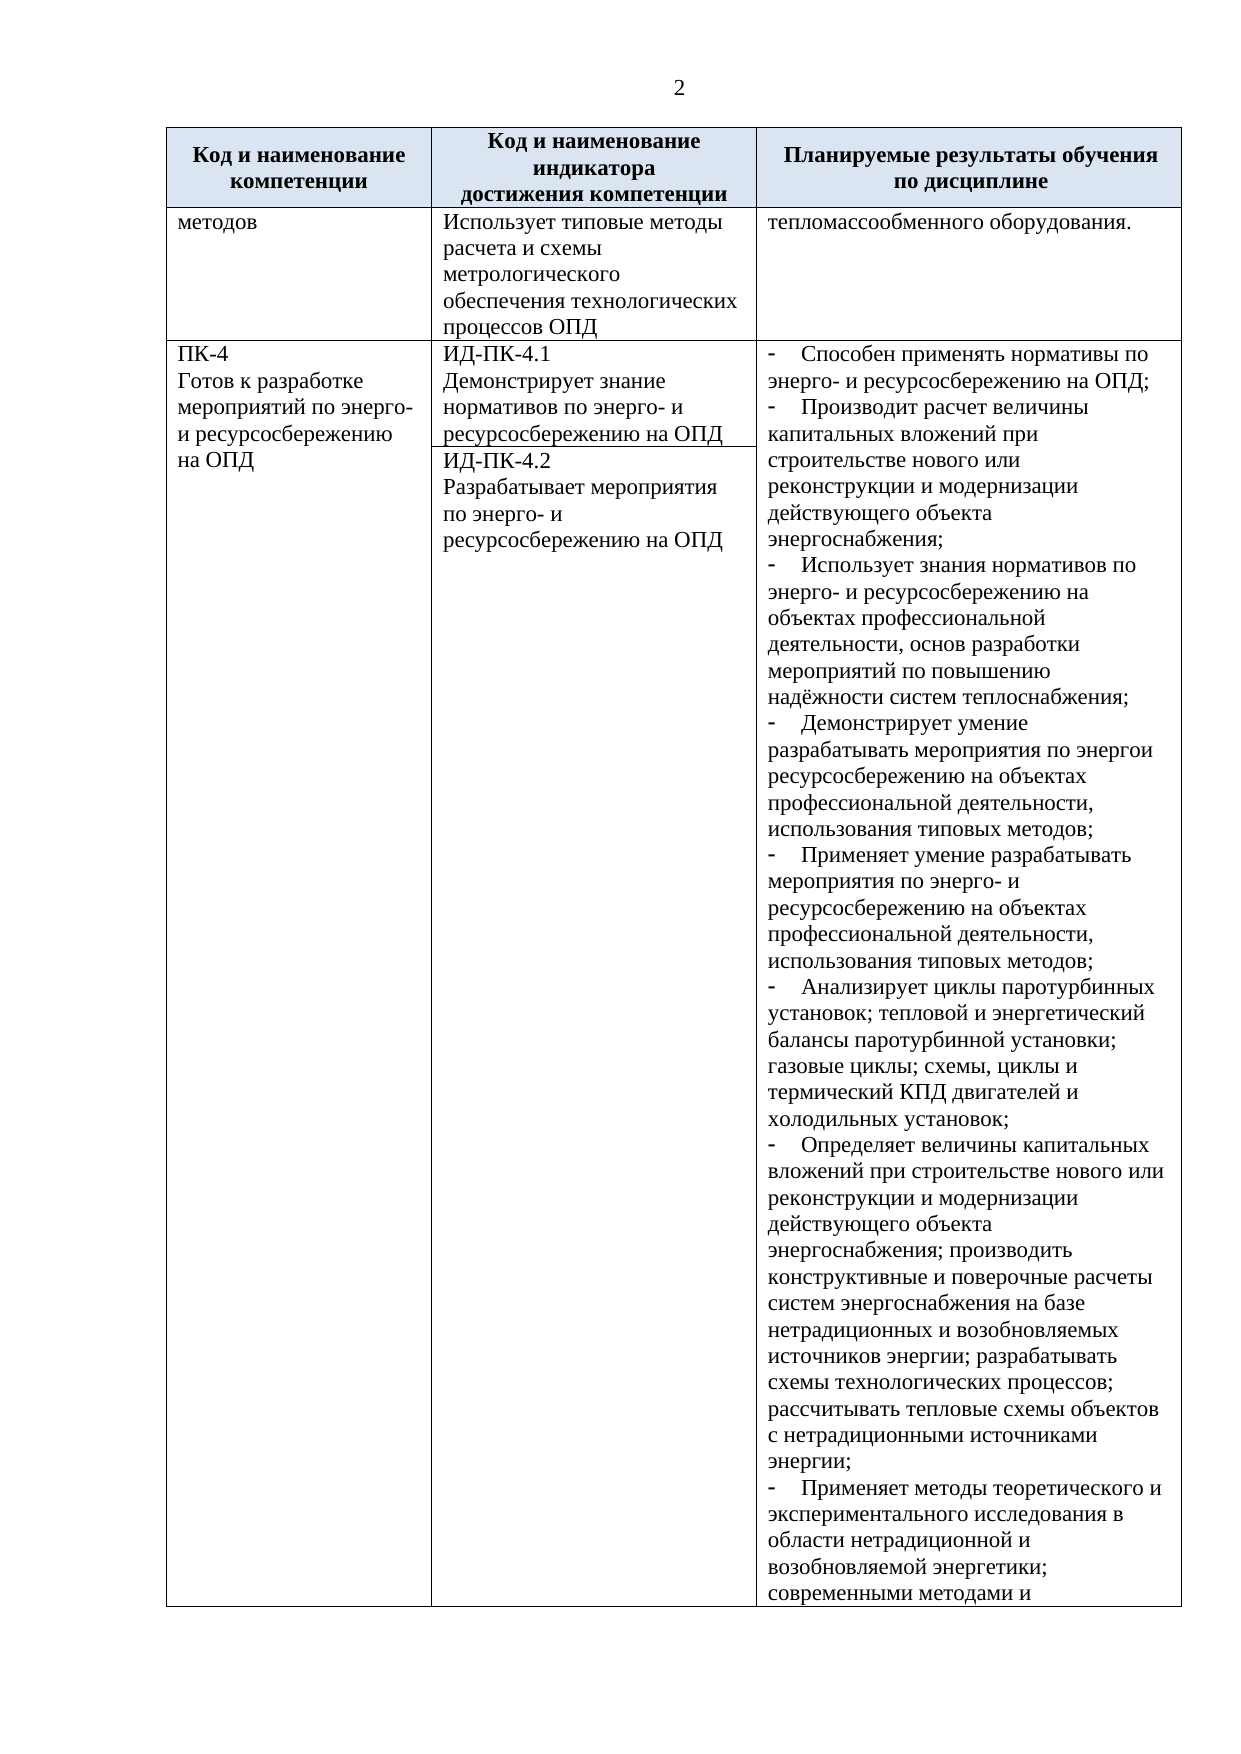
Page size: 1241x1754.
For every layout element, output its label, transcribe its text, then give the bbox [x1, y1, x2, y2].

table_cell ПК-4 Готов к разработке мероприятий по энерго- и ресурсосбережению на ОПД [167, 341, 431, 1606]
table_header Код и наименование индикатора достижения компетенции [432, 128, 756, 207]
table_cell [432, 208, 756, 339]
table_header Код и наименование компетенции [167, 128, 431, 207]
table_cell ИД-ПК-4.1 Демонстрирует знание нормативов по энерго- и ресурсосбережению на ОПД [432, 341, 756, 446]
table_cell Способен применять нормативы по энерго- и ресурсосбережению на ОПД; Производит расчет величины капитальных вложений при строительстве нового или реконструкции и модернизации действующего объекта энергоснабжения; Использует знания нормативов по энерго- и ресурсосбережению на объектах профессиональной деятельности, основ разработки мероприятий по повышению надёжности систем теплоснабжения; Демонстрирует умение разрабатывать мероприятия по энергои ресурсосбережению на объектах профессиональной деятельности, использования типовых методов; Применяет умение разрабатывать мероприятия по энерго- и ресурсосбережению на объектах профессиональной деятельности, использования типовых методов; Анализирует циклы паротурбинных установок; тепловой и энергетический балансы паротурбинной установки; газовые циклы; схемы, циклы и термический КПД двигателей и холодильных установок; Определяет величины капитальных вложений при строительстве нового или реконструкции и модернизации действующего объекта энергоснабжения; производить конструктивные и поверочные расчеты систем энергоснабжения на базе нетрадиционных и возобновляемых источников энергии; разрабатывать схемы технологических процессов; рассчитывать тепловые схемы объектов с нетрадиционными источниками энергии; Применяет методы теоретического и экспериментального исследования в области нетрадиционной и возобновляемой энергетики; современными методами и технологиями экономической оценки эффективности рассматриваемых технических решений в области теплоэнергетики; проблематикой применения нетрадиционных и возобновляемых источников энергии. [757, 341, 1181, 1606]
table_header Планируемые результаты обучения по дисциплине [757, 128, 1181, 207]
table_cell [432, 447, 756, 1606]
